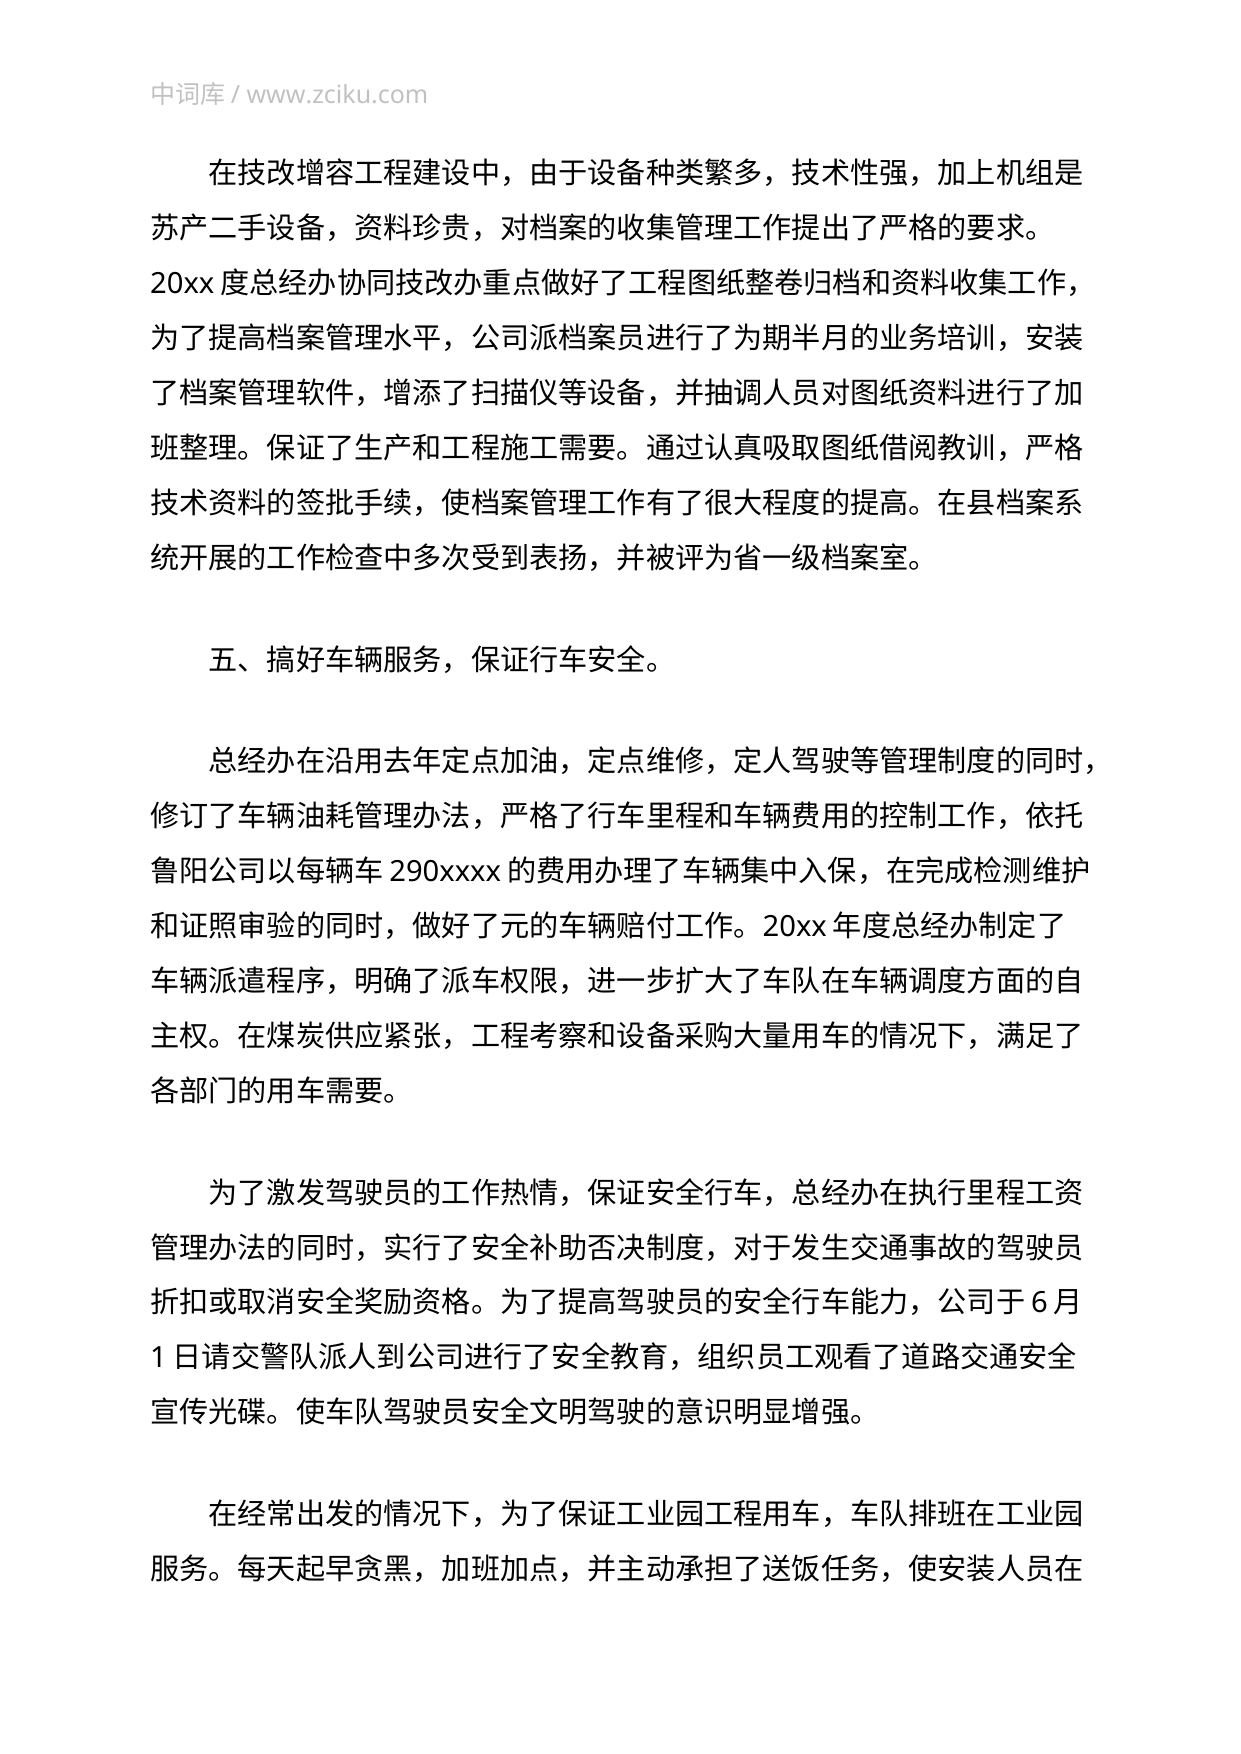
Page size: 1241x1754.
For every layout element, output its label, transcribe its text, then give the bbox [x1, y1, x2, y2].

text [150, 1491, 1090, 1588]
text 五、搞好车辆服务，保证行车安全。 [150, 636, 1090, 678]
text 为了激发驾驶员的工作热情，保证安全行车，总经办在执行里程工资管理办法的同时，实行了安全补助否决制度，对于发生交通事故的驾驶员折扣或取消安全奖励资格。为了提高驾驶员的安全行车能力，公司于6月1日请交警队派人到公司进行了安全教育，组织员工观看了道路交通安全宣传光碟。使车队驾驶员安全文明驾驶的意识明显增强。 [150, 1169, 1090, 1431]
text 总经办在沿用去年定点加油，定点维修，定人驾驶等管理制度的同时，修订了车辆油耗管理办法，严格了行车里程和车辆费用的控制工作，依托鲁阳公司以每辆车290xxxx的费用办理了车辆集中入保，在完成检测维护和证照审验的同时，做好了元的车辆赔付工作。20xx年度总经办制定了车辆派遣程序，明确了派车权限，进一步扩大了车队在车辆调度方面的自主权。在煤炭供应紧张，工程考察和设备采购大量用车的情况下，满足了各部门的用车需要。 [150, 738, 1090, 1110]
text 在技改增容工程建设中，由于设备种类繁多，技术性强，加上机组是苏产二手设备，资料珍贵，对档案的收集管理工作提出了严格的要求。20xx度总经办协同技改办重点做好了工程图纸整卷归档和资料收集工作，为了提高档案管理水平，公司派档案员进行了为期半月的业务培训，安装了档案管理软件，增添了扫描仪等设备，并抽调人员对图纸资料进行了加班整理。保证了生产和工程施工需要。通过认真吸取图纸借阅教训，严格技术资料的签批手续，使档案管理工作有了很大程度的提高。在县档案系统开展的工作检查中多次受到表扬，并被评为省一级档案室。 [150, 150, 1090, 577]
